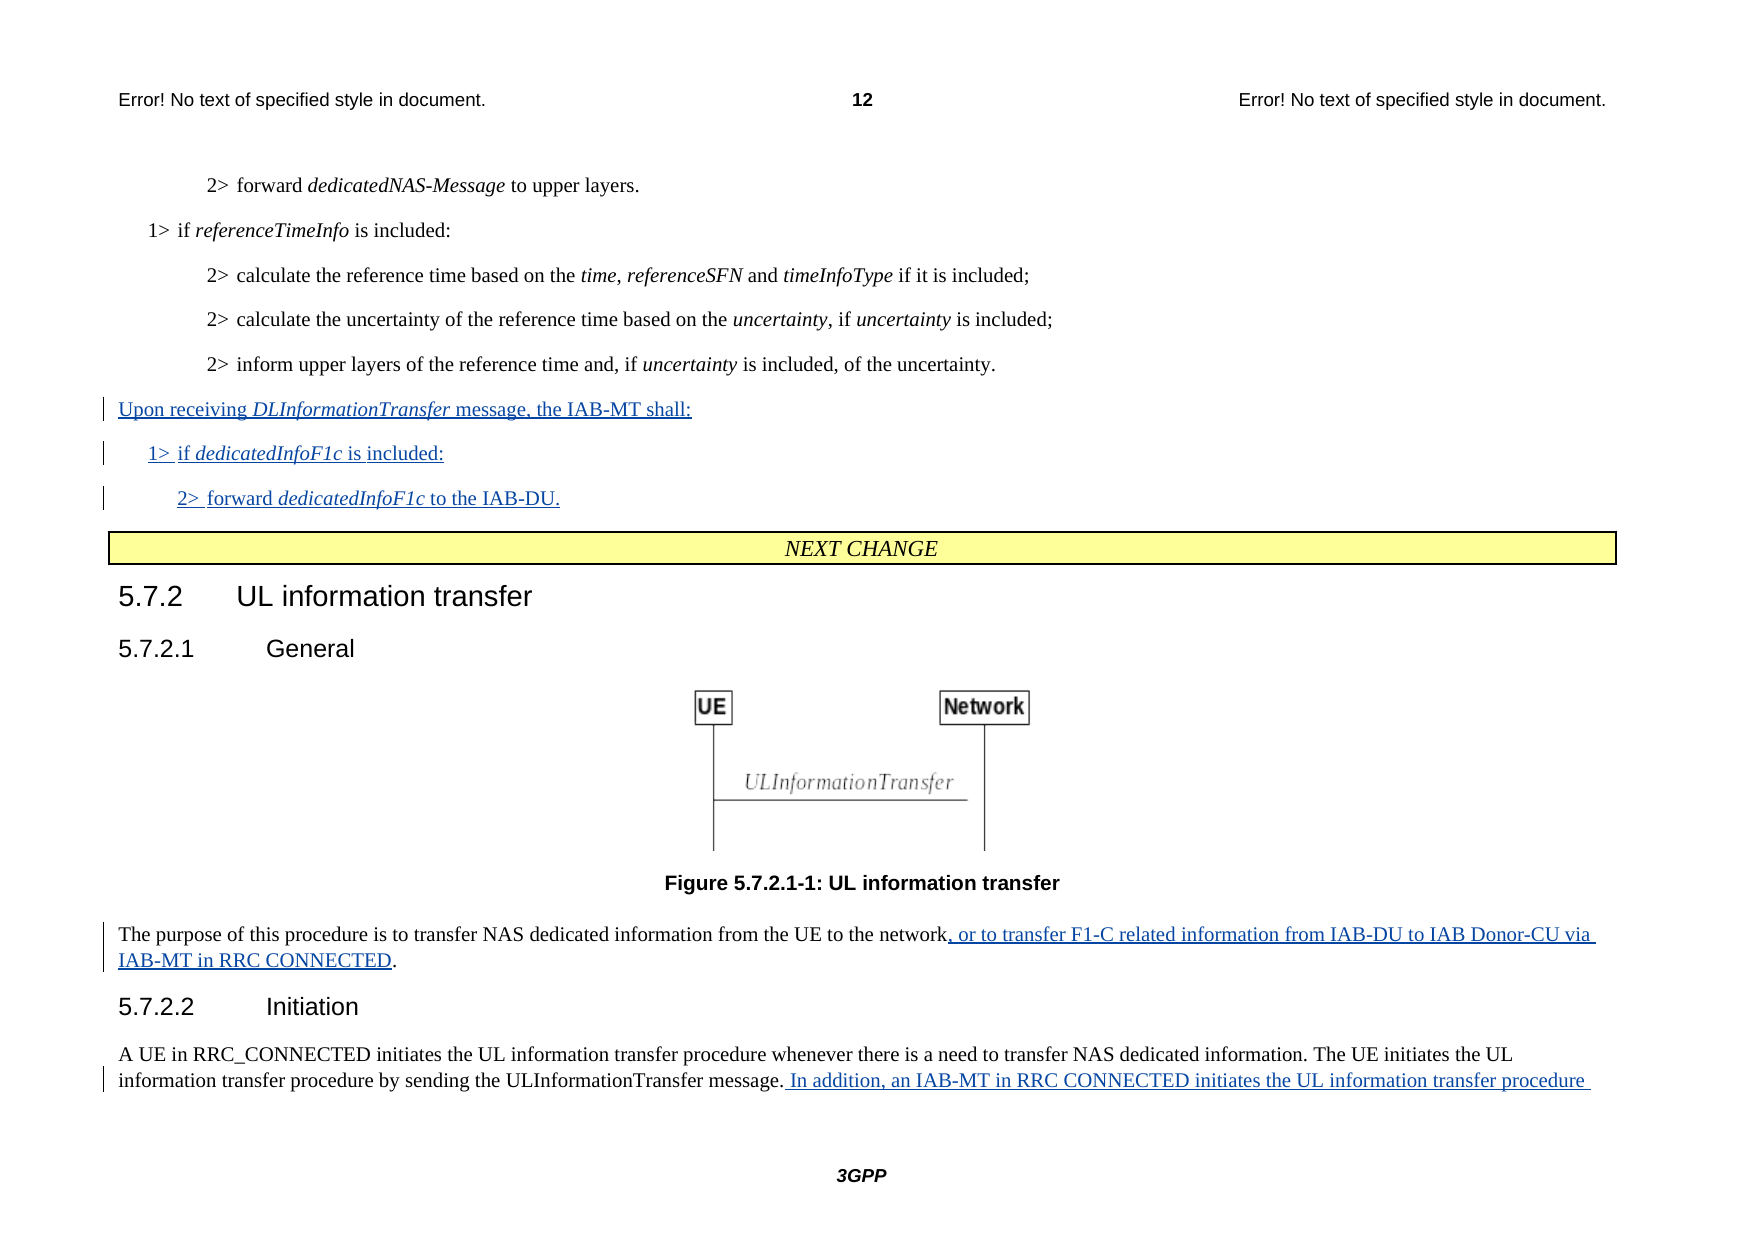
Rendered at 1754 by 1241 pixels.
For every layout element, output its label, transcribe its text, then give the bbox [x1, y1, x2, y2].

text 2> calculate the reference time based on the time, referenceSFN and timeInfoType if it is included; [207, 262, 1606, 287]
text 1> if referenceTimeInfo is included: [148, 218, 1606, 242]
subtitle 5.7.2 UL information transfer [118, 579, 1606, 613]
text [118, 1042, 1606, 1092]
text NEXT CHANGE [110, 533, 1615, 563]
text The purpose of this procedure is to transfer NAS dedicated information from the UE to the network. [118, 922, 1606, 972]
subtitle 5.7.2.1 General [118, 634, 1606, 663]
text 2> forward dedicatedNAS-Message to upper layers. [207, 173, 1606, 197]
text 2> inform upper layers of the reference time and, if uncertainty is included, of the uncertainty. [207, 352, 1606, 376]
text Figure 5.7.2.1-1: UL information transfer [118, 871, 1606, 895]
text 2> calculate the uncertainty of the reference time based on the uncertainty, if uncertainty is included; [207, 307, 1606, 331]
subtitle 5.7.2.2 Initiation [118, 992, 1606, 1021]
